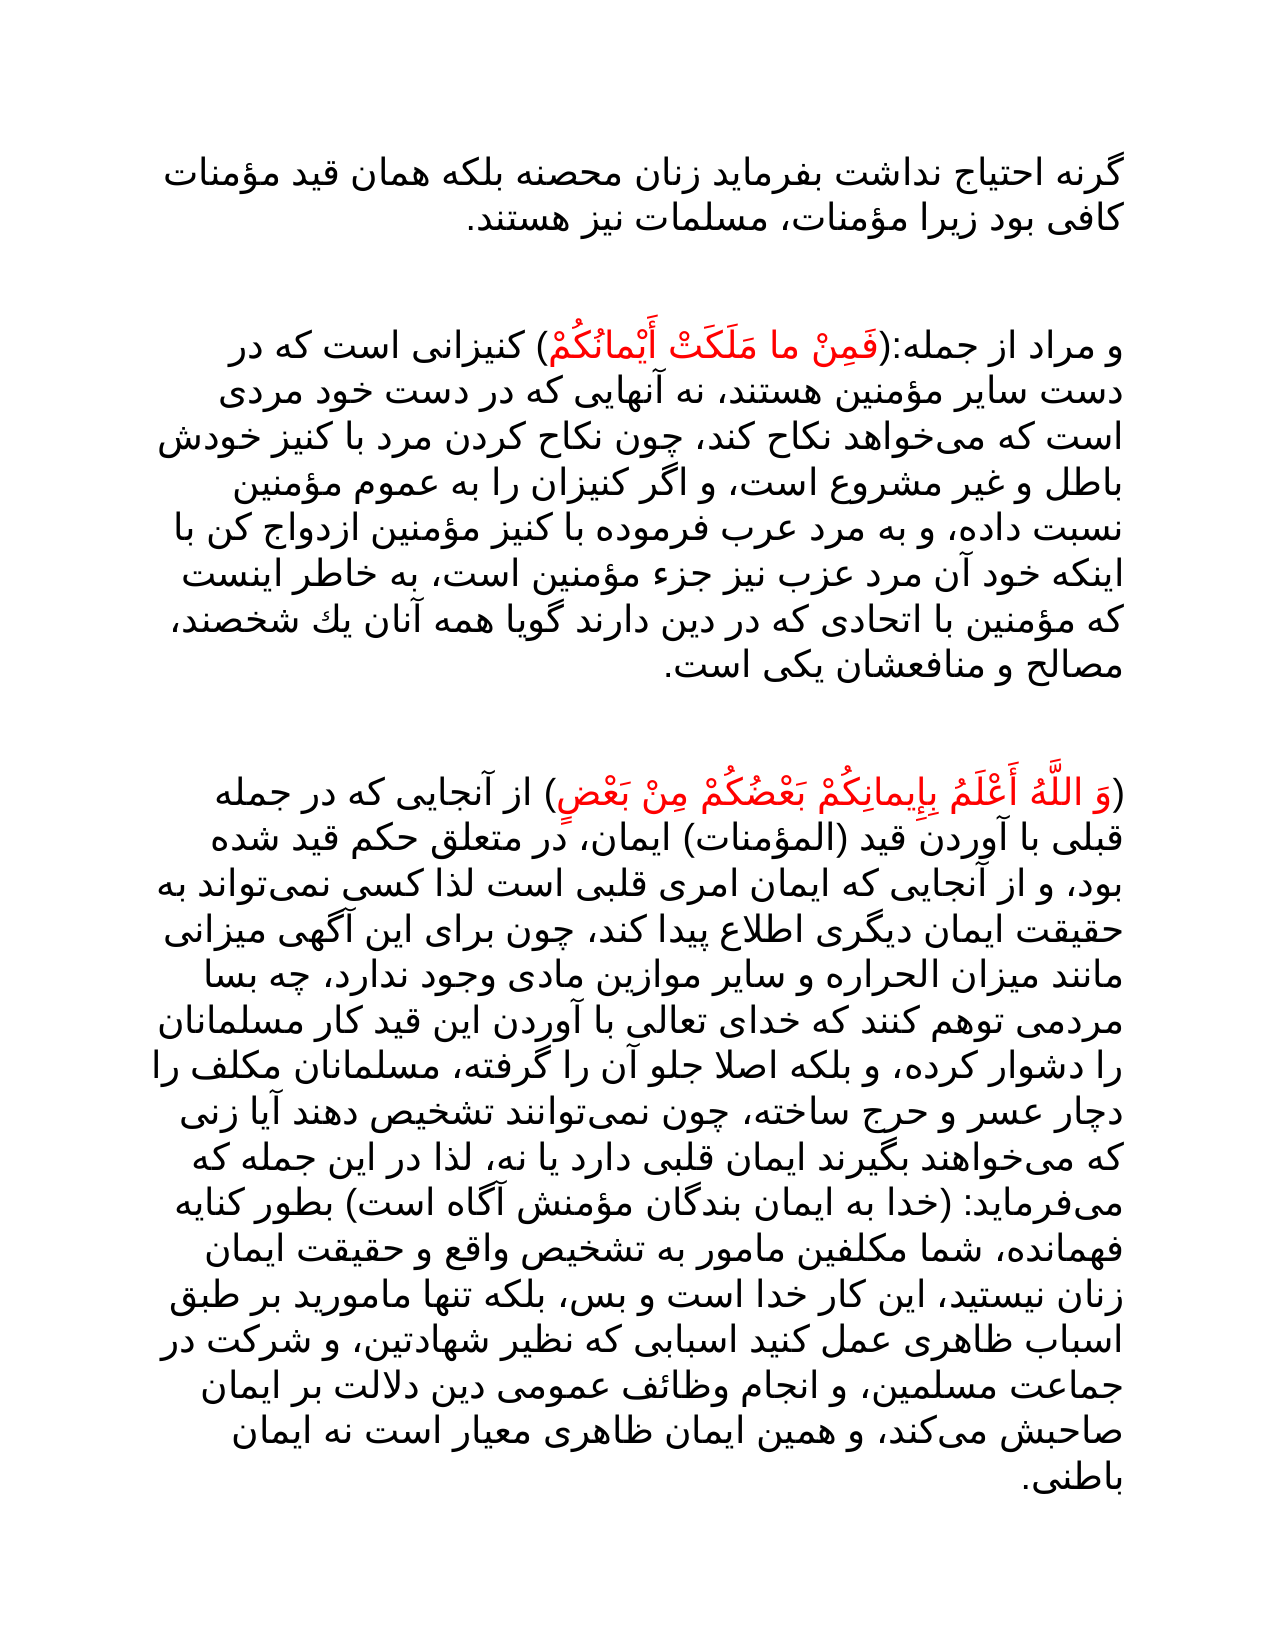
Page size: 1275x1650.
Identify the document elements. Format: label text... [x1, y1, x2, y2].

text و مراد از جمله:(فَمِنْ ما مَلَكَتْ أَيْمانُكُمْ) كنيزانى است كه در دست ساير مؤمنين هستند، نه آنهايى كه در دست خود مردى است كه مى‌خواهد نكاح كند، چون نكاح كردن مرد با كنيز خودش باطل و غير مشروع است، و اگر كنيزان را به عموم مؤمنين نسبت داده، و به مرد عرب فرموده با كنيز مؤمنين ازدواج كن با اينكه خود آن مرد عزب نيز جزء مؤمنين است، به خاطر اينست كه مؤمنين با اتحادى كه در دين دارند گويا همه آنان يك شخصند، مصالح و منافعشان يكى است. [150, 323, 1125, 686]
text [150, 150, 1125, 239]
text (وَ اللَّهُ أَعْلَمُ بِإِيمانِكُمْ بَعْضُكُمْ مِنْ بَعْضٍ) از آنجايى كه در جمله قبلى با آوردن قيد (المؤمنات) ايمان، در متعلق حكم قيد شده بود، و از آنجايى كه ايمان امرى قلبى است لذا كسى نمى‌تواند به حقيقت ايمان ديگرى اطلاع پيدا كند، چون براى اين آگهى ميزانى مانند ميزان الحراره و ساير موازين مادى وجود ندارد، چه بسا مردمى توهم كنند كه خداى تعالى با آوردن اين قيد كار مسلمانان را دشوار كرده، و بلكه اصلا جلو آن را گرفته، مسلمانان مكلف را دچار عسر و حرج ساخته، چون نمى‌توانند تشخيص دهند آيا زنى كه مى‌خواهند بگيرند ايمان قلبى دارد يا نه، لذا در اين جمله كه مى‌فرمايد: (خدا به ايمان بندگان مؤمنش آگاه است) بطور كنايه فهمانده، شما مكلفين مامور به تشخيص واقع و حقيقت ايمان زنان نيستيد، اين كار خدا است و بس، بلكه تنها ماموريد بر طبق اسباب ظاهرى عمل كنيد اسبابى كه نظير شهادتين، و شركت در جماعت مسلمين، و انجام وظائف عمومى دين دلالت بر ايمان صاحبش مى‌كند، و همين ايمان ظاهرى معيار است نه ايمان باطنى. [150, 770, 1125, 1497]
